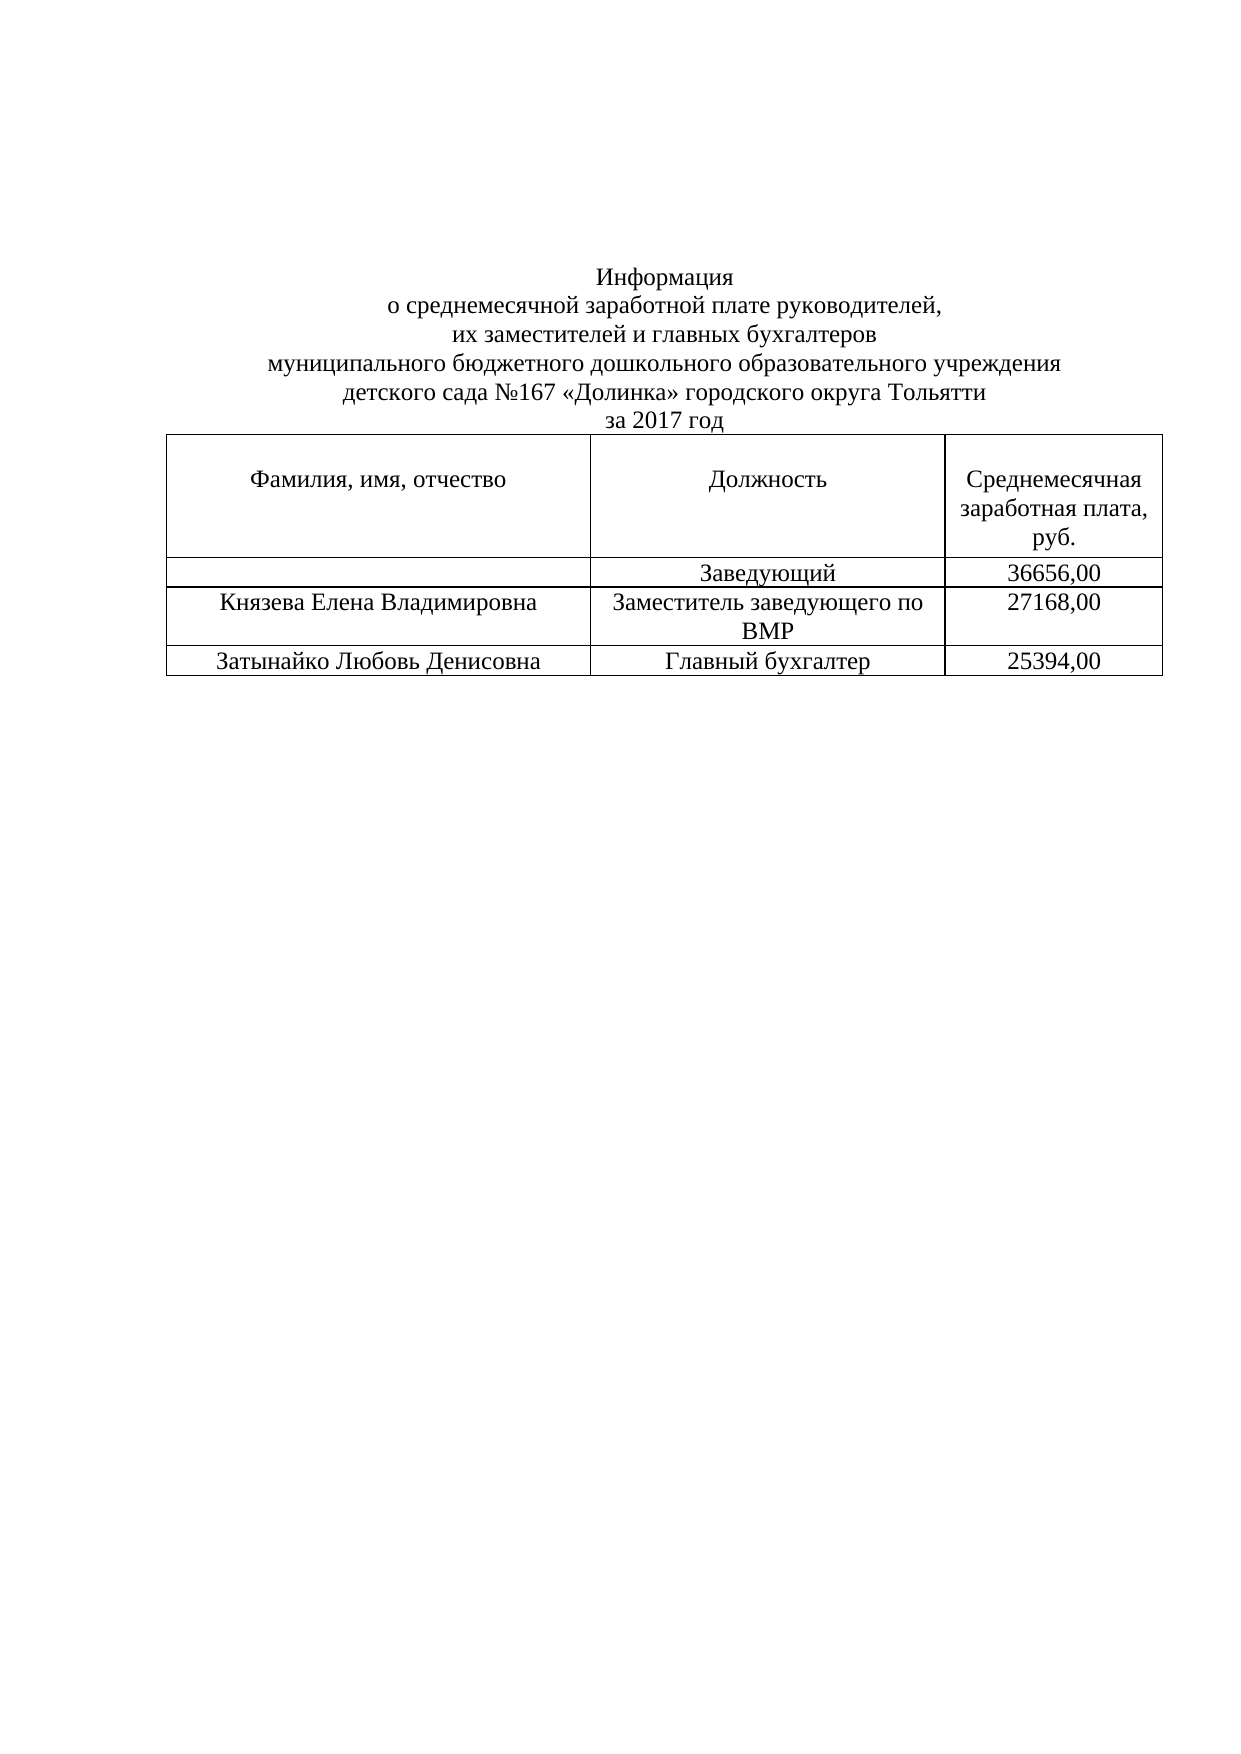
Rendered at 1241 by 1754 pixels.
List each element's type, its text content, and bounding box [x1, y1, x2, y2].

text их заместителей и главных бухгалтеров [177, 319, 1152, 348]
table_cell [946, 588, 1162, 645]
text муниципального бюджетного дошкольного образовательного учреждения [177, 348, 1152, 377]
text за 2017 год [177, 406, 1152, 434]
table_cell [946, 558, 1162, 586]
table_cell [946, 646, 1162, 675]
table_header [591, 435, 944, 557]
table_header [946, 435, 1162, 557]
text о среднемесячной заработной плате руководителей, [177, 291, 1152, 319]
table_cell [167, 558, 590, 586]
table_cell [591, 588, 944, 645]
text детского сада №167 «Долинка» городского округа Тольятти [177, 377, 1152, 406]
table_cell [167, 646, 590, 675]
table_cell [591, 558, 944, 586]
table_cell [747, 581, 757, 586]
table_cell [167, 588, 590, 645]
text Информация [177, 262, 1152, 291]
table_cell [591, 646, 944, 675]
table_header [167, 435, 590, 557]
